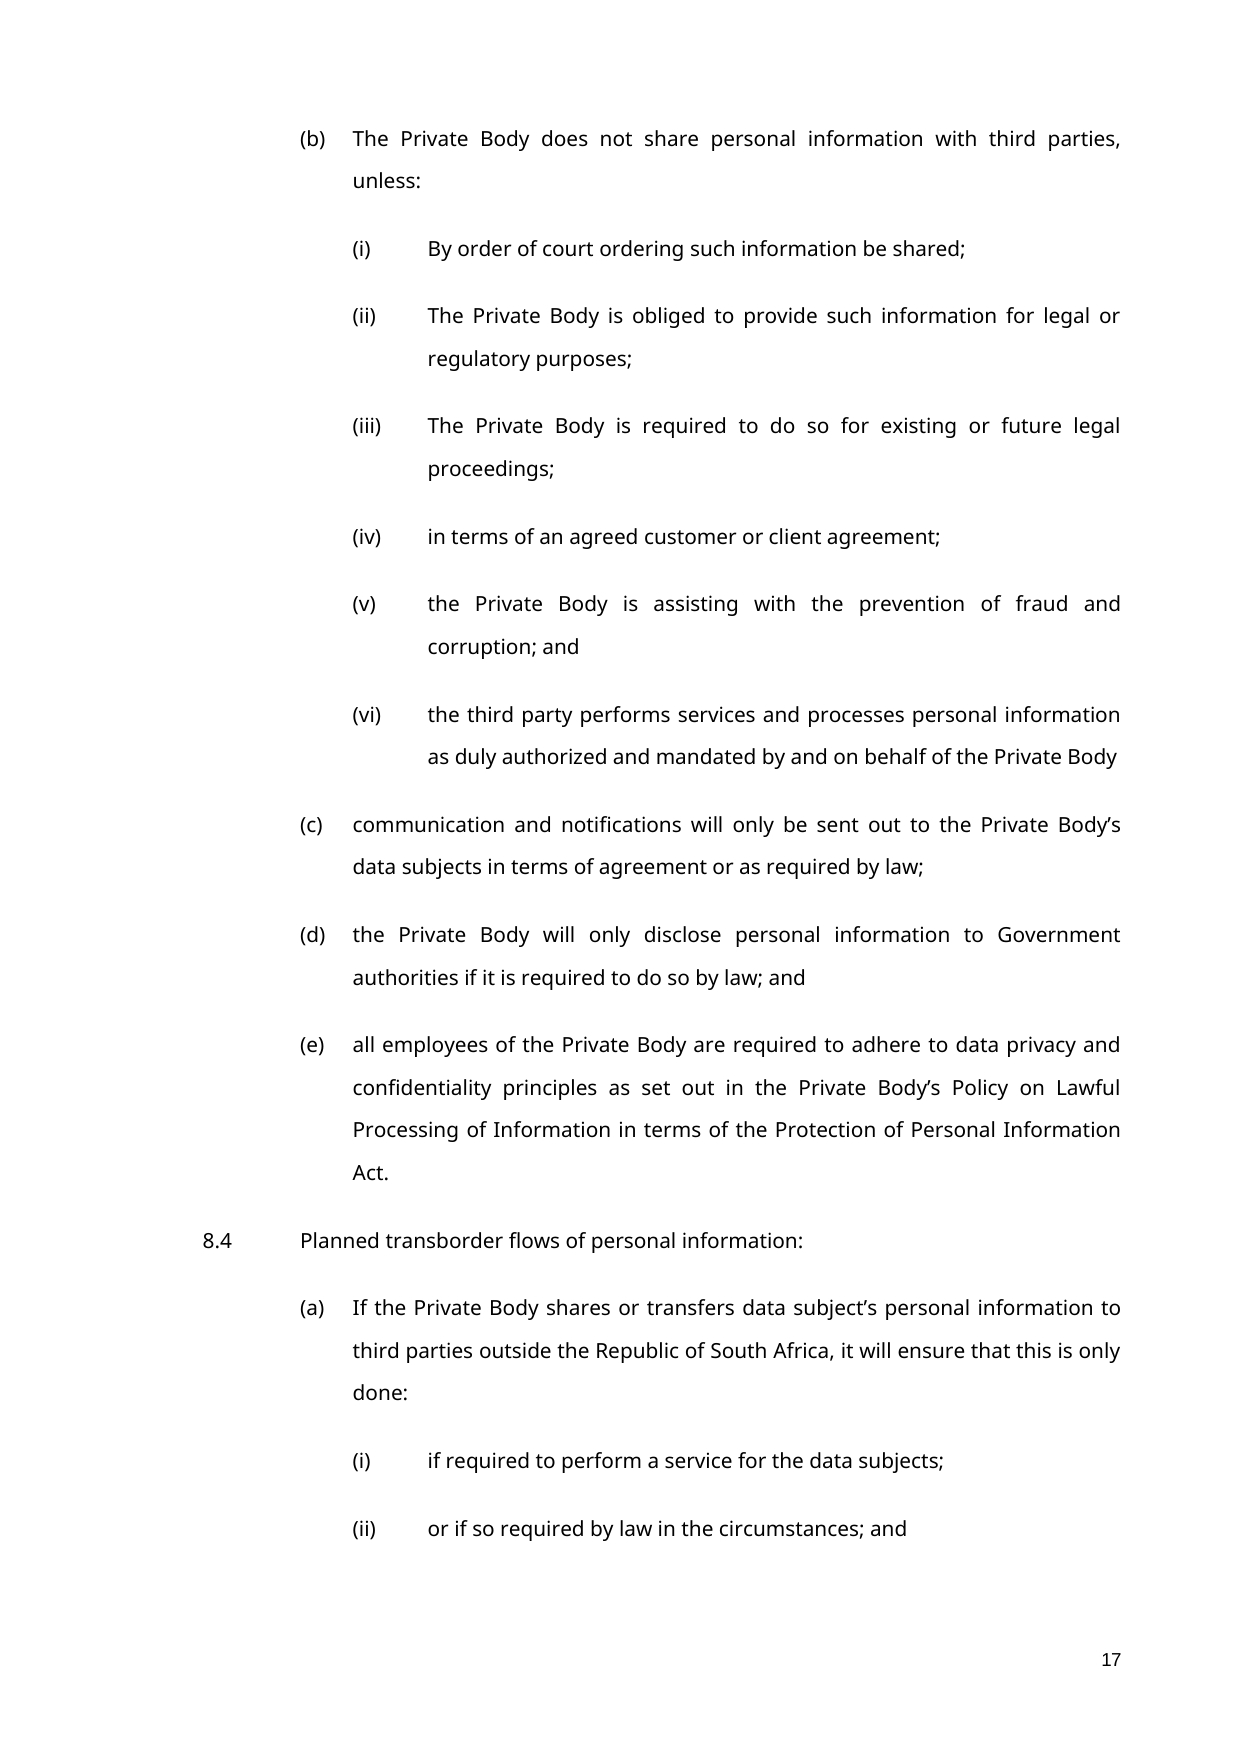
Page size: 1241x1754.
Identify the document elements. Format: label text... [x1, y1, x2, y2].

list If the Private Body shares or transfers data subject’s personal information to third parties outside the Republic of South Africa, it will ensure that this is only done: [300, 1293, 1122, 1407]
list The Private Body does not share personal information with third parties, unless: [300, 124, 1122, 195]
list The Private Body is obliged to provide such information for legal or regulatory purposes; [352, 301, 1122, 372]
list The Private Body is required to do so for existing or future legal proceedings; [352, 412, 1122, 483]
list in terms of an agreed customer or client agreement; [352, 522, 1122, 550]
list all employees of the Private Body are required to adhere to data privacy and confidentiality principles as set out in the Private Body’s Policy on Lawful Processing of Information in terms of the Protection of Personal Information Act. [300, 1030, 1122, 1187]
list communication and notifications will only be sent out to the Private Body’s data subjects in terms of agreement or as required by law; [300, 810, 1122, 881]
list if required to perform a service for the data subjects; [352, 1446, 1122, 1474]
list the third party performs services and processes personal information as duly authorized and mandated by and on behalf of the Private Body [352, 700, 1122, 771]
list By order of court ordering such information be shared; [352, 234, 1122, 262]
list or if so required by law in the circumstances; and [352, 1514, 1122, 1542]
list the Private Body will only disclose personal information to Government authorities if it is required to do so by law; and [300, 920, 1122, 991]
list Planned transborder flows of personal information: [202, 1226, 1122, 1254]
list the Private Body is assisting with the prevention of fraud and corruption; and [352, 589, 1122, 661]
